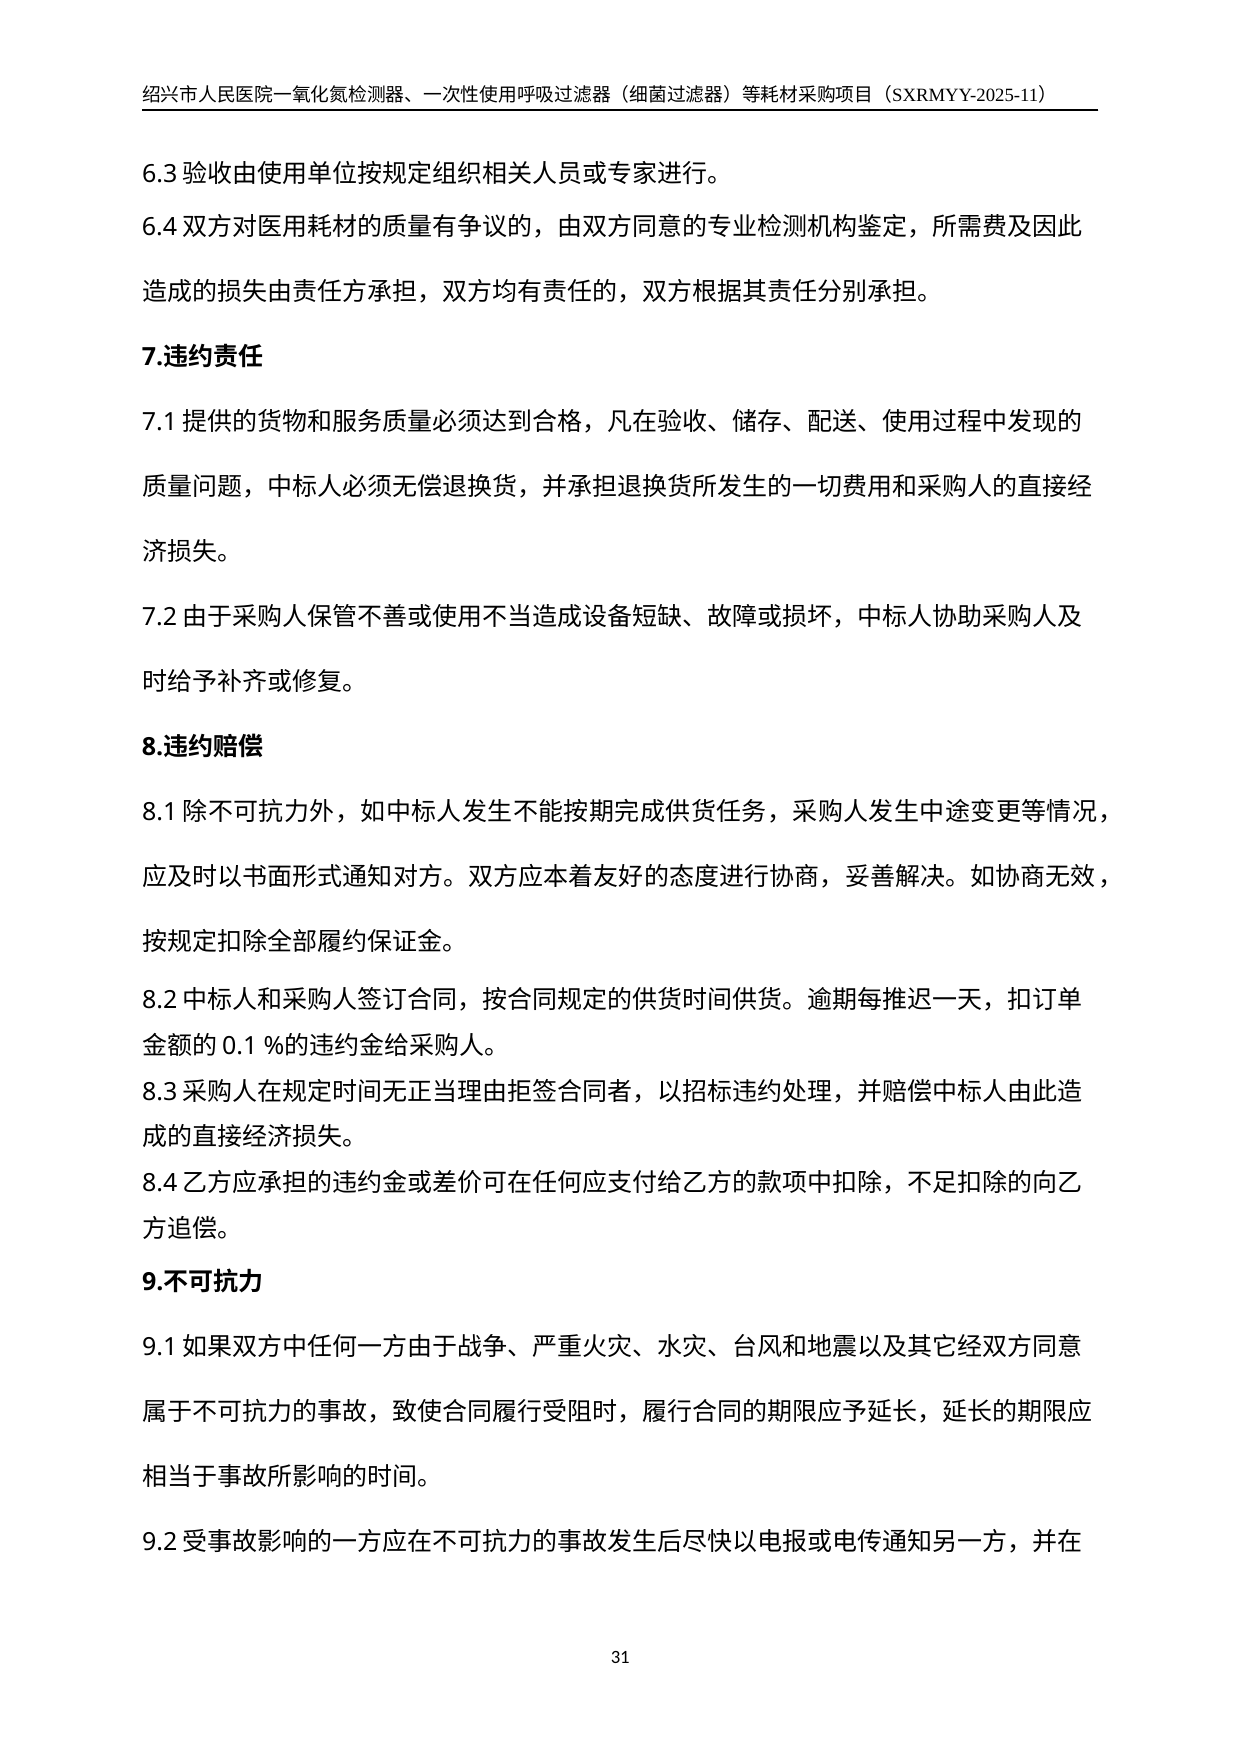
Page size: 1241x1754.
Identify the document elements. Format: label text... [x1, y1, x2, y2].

text 6.4双方对医用耗材的质量有争议的，由双方同意的专业检测机构鉴定，所需费及因此造成的损失由责任方承担，双方均有责任的，双方根据其责任分别承担。 [142, 192, 1098, 322]
text 9.不可抗力 [142, 1247, 1098, 1312]
text 8.1除不可抗力外，如中标人发生不能按期完成供货任务，采购人发生中途变更等情况，应及时以书面形式通知对方。双方应本着友好的态度进行协商，妥善解决。如协商无效，按规定扣除全部履约保证金。 [142, 777, 1098, 972]
text 8.3采购人在规定时间无正当理由拒签合同者，以招标违约处理，并赔偿中标人由此造成的直接经济损失。 [142, 1063, 1098, 1155]
text 8.4乙方应承担的违约金或差价可在任何应支付给乙方的款项中扣除，不足扣除的向乙方追偿。 [142, 1155, 1098, 1247]
text 6.3验收由使用单位按规定组织相关人员或专家进行。 [142, 146, 1098, 192]
text 7.1提供的货物和服务质量必须达到合格，凡在验收、储存、配送、使用过程中发现的质量问题，中标人必须无偿退换货，并承担退换货所发生的一切费用和采购人的直接经济损失。 [142, 387, 1098, 582]
text 7.违约责任 [142, 322, 1098, 387]
list 8.违约赔偿 [142, 712, 1098, 777]
text 7.2由于采购人保管不善或使用不当造成设备短缺、故障或损坏，中标人协助采购人及时给予补齐或修复。 [142, 582, 1098, 712]
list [142, 1507, 1098, 1572]
text 9.1如果双方中任何一方由于战争、严重火灾、水灾、台风和地震以及其它经双方同意属于不可抗力的事故，致使合同履行受阻时，履行合同的期限应予延长，延长的期限应相当于事故所影响的时间。 [142, 1312, 1098, 1507]
text 8.2中标人和采购人签订合同，按合同规定的供货时间供货。逾期每推迟一天，扣订单金额的0.1 %的违约金给采购人。 [142, 972, 1098, 1063]
